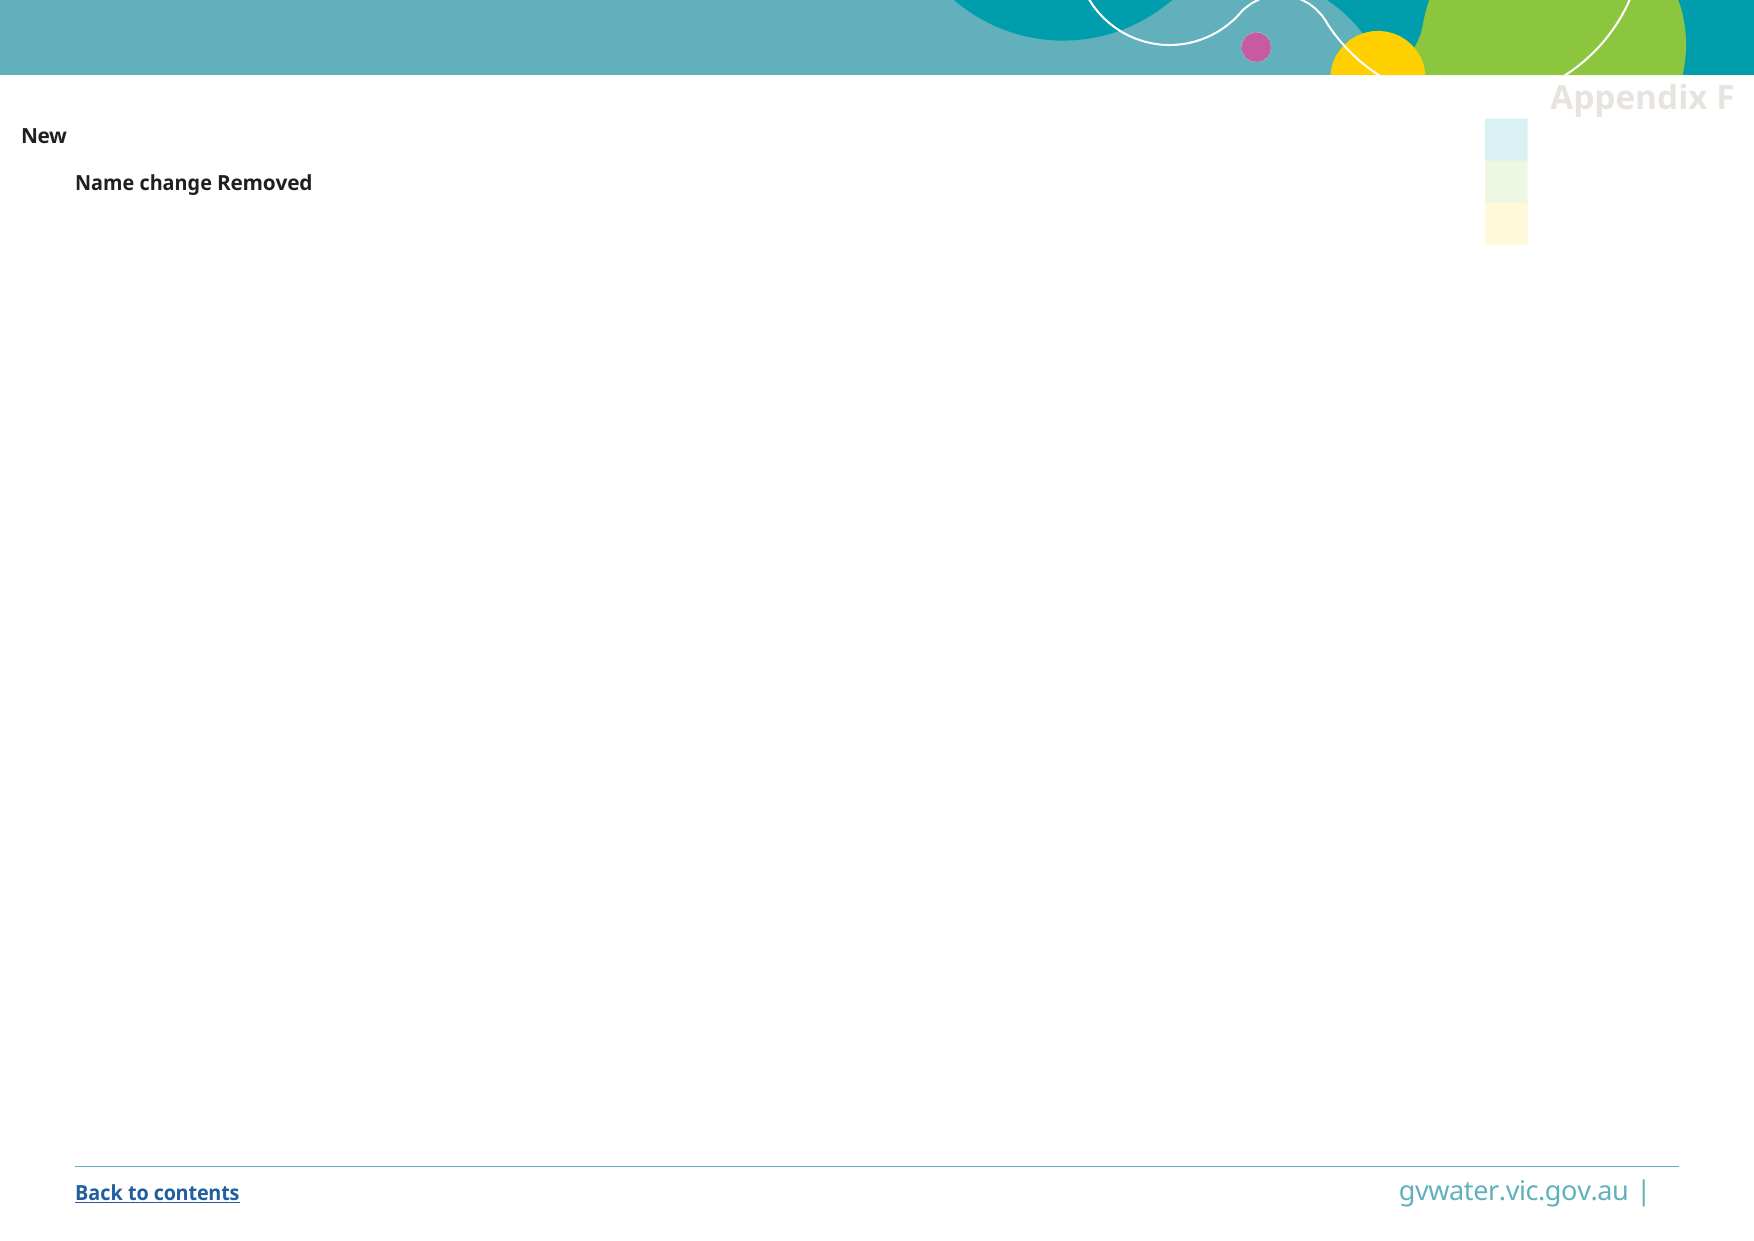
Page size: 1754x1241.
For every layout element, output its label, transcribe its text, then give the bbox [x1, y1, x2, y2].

text Name change Removed [75, 168, 432, 196]
text New [21, 121, 432, 149]
picture [1241, 32, 1271, 62]
